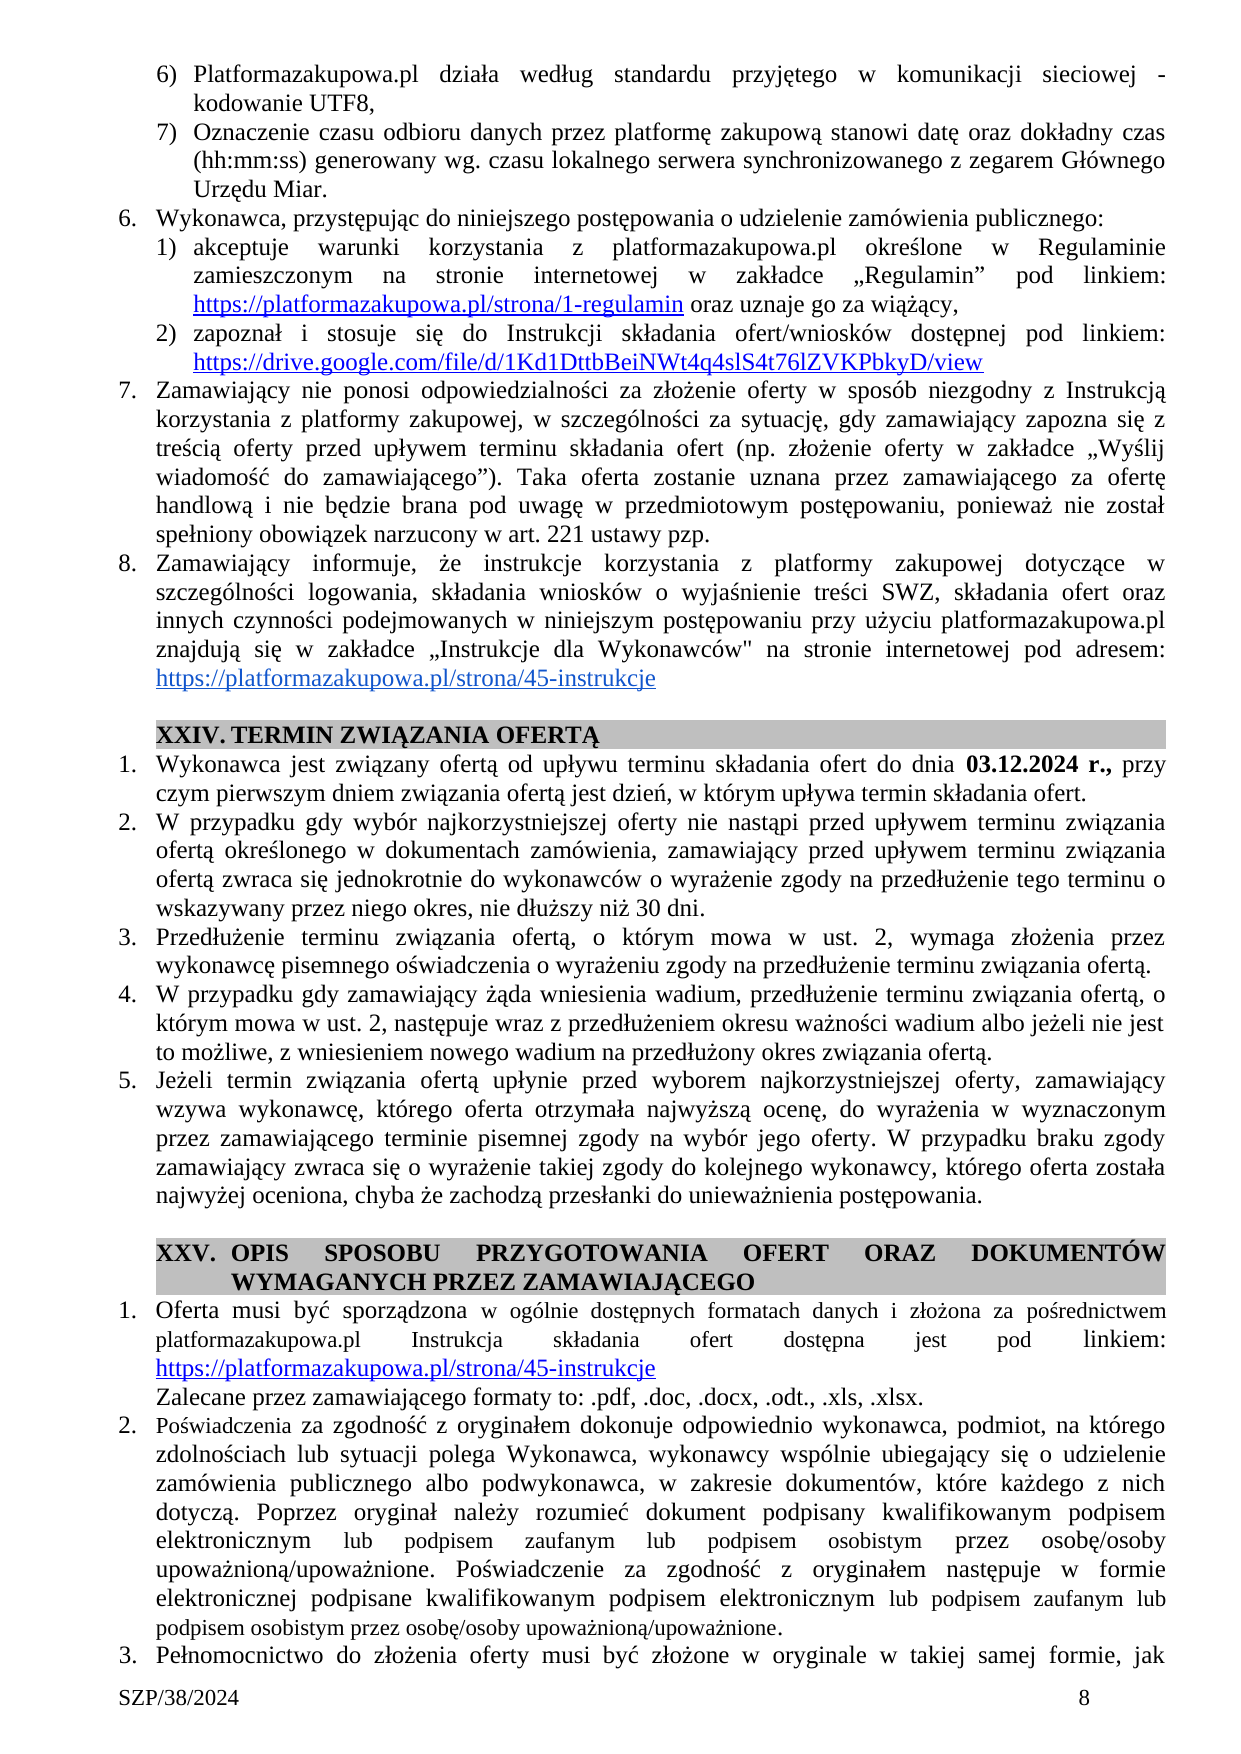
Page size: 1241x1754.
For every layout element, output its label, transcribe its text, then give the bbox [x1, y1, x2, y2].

list Zamawiający informuje, że instrukcje korzystania z platformy zakupowej dotyczące w szczególności logowania, składania wniosków o wyjaśnienie treści SWZ, składania ofert oraz innych czynności podejmowanych w niniejszym postępowaniu przy użyciu platformazakupowa.pl znajdują się w zakładce „Instrukcje dla Wykonawców" na stronie internetowej pod adresem: https://platformazakupowa.pl/strona/45-instrukcje [118, 548, 1166, 692]
list W przypadku gdy wybór najkorzystniejszej oferty nie nastąpi przed upływem terminu związania ofertą określonego w dokumentach zamówienia, zamawiający przed upływem terminu związania ofertą zwraca się jednokrotnie do wykonawców o wyrażenie zgody na przedłużenie tego terminu o wskazywany przez niego okres, nie dłuższy niż 30 dni. [118, 807, 1166, 922]
list zapoznał i stosuje się do Instrukcji składania ofert/wniosków dostępnej pod linkiem: https://drive.google.com/file/d/1Kd1DttbBeiNWt4q4slS4t76lZVKPbkyD/view [156, 318, 1166, 375]
list Wykonawca, przystępując do niniejszego postępowania o udzielenie zamówienia publicznego: [118, 203, 1166, 232]
list Wykonawca jest związany ofertą od upływu terminu składania ofert do dnia 03.12.2024 r., przy czym pierwszym dniem związania ofertą jest dzień, w którym upływa termin składania ofert. [118, 749, 1166, 807]
list Oferta musi być sporządzona w ogólnie dostępnych formatach danych i złożona za pośrednictwem platformazakupowa.pl Instrukcja składania ofert dostępna jest pod linkiem: https://platformazakupowa.pl/strona/45-instrukcje [118, 1295, 1166, 1382]
list W przypadku gdy zamawiający żąda wniesienia wadium, przedłużenie terminu związania ofertą, o którym mowa w ust. 2, następuje wraz z przedłużeniem okresu ważności wadium albo jeżeli nie jest to możliwe, z wniesieniem nowego wadium na przedłużony okres związania ofertą. [118, 979, 1166, 1065]
text Zalecane przez zamawiającego formaty to: .pdf, .doc, .docx, .odt., .xls, .xlsx. [156, 1382, 1166, 1410]
list TERMIN ZWIĄZANIA OFERTĄ [156, 720, 1166, 749]
list Platformazakupowa.pl działa według standardu przyjętego w komunikacji sieciowej - kodowanie UTF8, [156, 59, 1166, 117]
list OPIS SPOSOBU PRZYGOTOWANIA OFERT ORAZ DOKUMENTÓW WYMAGANYCH PRZEZ ZAMAWIAJĄCEGO [156, 1238, 1166, 1295]
list Przedłużenie terminu związania ofertą, o którym mowa w ust. 2, wymaga złożenia przez wykonawcę pisemnego oświadczenia o wyrażeniu zgody na przedłużenie terminu związania ofertą. [118, 922, 1166, 979]
list Oznaczenie czasu odbioru danych przez platformę zakupową stanowi datę oraz dokładny czas (hh:mm:ss) generowany wg. czasu lokalnego serwera synchronizowanego z zegarem Głównego Urzędu Miar. [156, 117, 1166, 203]
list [118, 1640, 1166, 1669]
list Jeżeli termin związania ofertą upłynie przed wyborem najkorzystniejszej oferty, zamawiający wzywa wykonawcę, którego oferta otrzymała najwyższą ocenę, do wyrażenia w wyznaczonym przez zamawiającego terminie pisemnej zgody na wybór jego oferty. W przypadku braku zgody zamawiający zwraca się o wyrażenie takiej zgody do kolejnego wykonawcy, którego oferta została najwyżej oceniona, chyba że zachodzą przesłanki do unieważnienia postępowania. [118, 1065, 1166, 1209]
list Zamawiający nie ponosi odpowiedzialności za złożenie oferty w sposób niezgodny z Instrukcją korzystania z platformy zakupowej, w szczególności za sytuację, gdy zamawiający zapozna się z treścią oferty przed upływem terminu składania ofert (np. złożenie oferty w zakładce „Wyślij wiadomość do zamawiającego”). Taka oferta zostanie uznana przez zamawiającego za ofertę handlową i nie będzie brana pod uwagę w przedmiotowym postępowaniu, ponieważ nie został spełniony obowiązek narzucony w art. 221 ustawy pzp. [118, 375, 1166, 548]
list akceptuje warunki korzystania z platformazakupowa.pl określone w Regulaminie zamieszczonym na stronie internetowej w zakładce „Regulamin” pod linkiem: https://platformazakupowa.pl/strona/1-regulamin oraz uznaje go za wiążący, [156, 232, 1166, 318]
list Poświadczenia za zgodność z oryginałem dokonuje odpowiednio wykonawca, podmiot, na którego zdolnościach lub sytuacji polega Wykonawca, wykonawcy wspólnie ubiegający się o udzielenie zamówienia publicznego albo podwykonawca, w zakresie dokumentów, które każdego z nich dotyczą. Poprzez oryginał należy rozumieć dokument podpisany kwalifikowanym podpisem elektronicznym lub podpisem zaufanym lub podpisem osobistym przez osobę/osoby upoważnioną/upoważnione. Poświadczenie za zgodność z oryginałem następuje w formie elektronicznej podpisane kwalifikowanym podpisem elektronicznym lub podpisem zaufanym lub podpisem osobistym przez osobę/osoby upoważnioną/upoważnione. [118, 1410, 1166, 1640]
